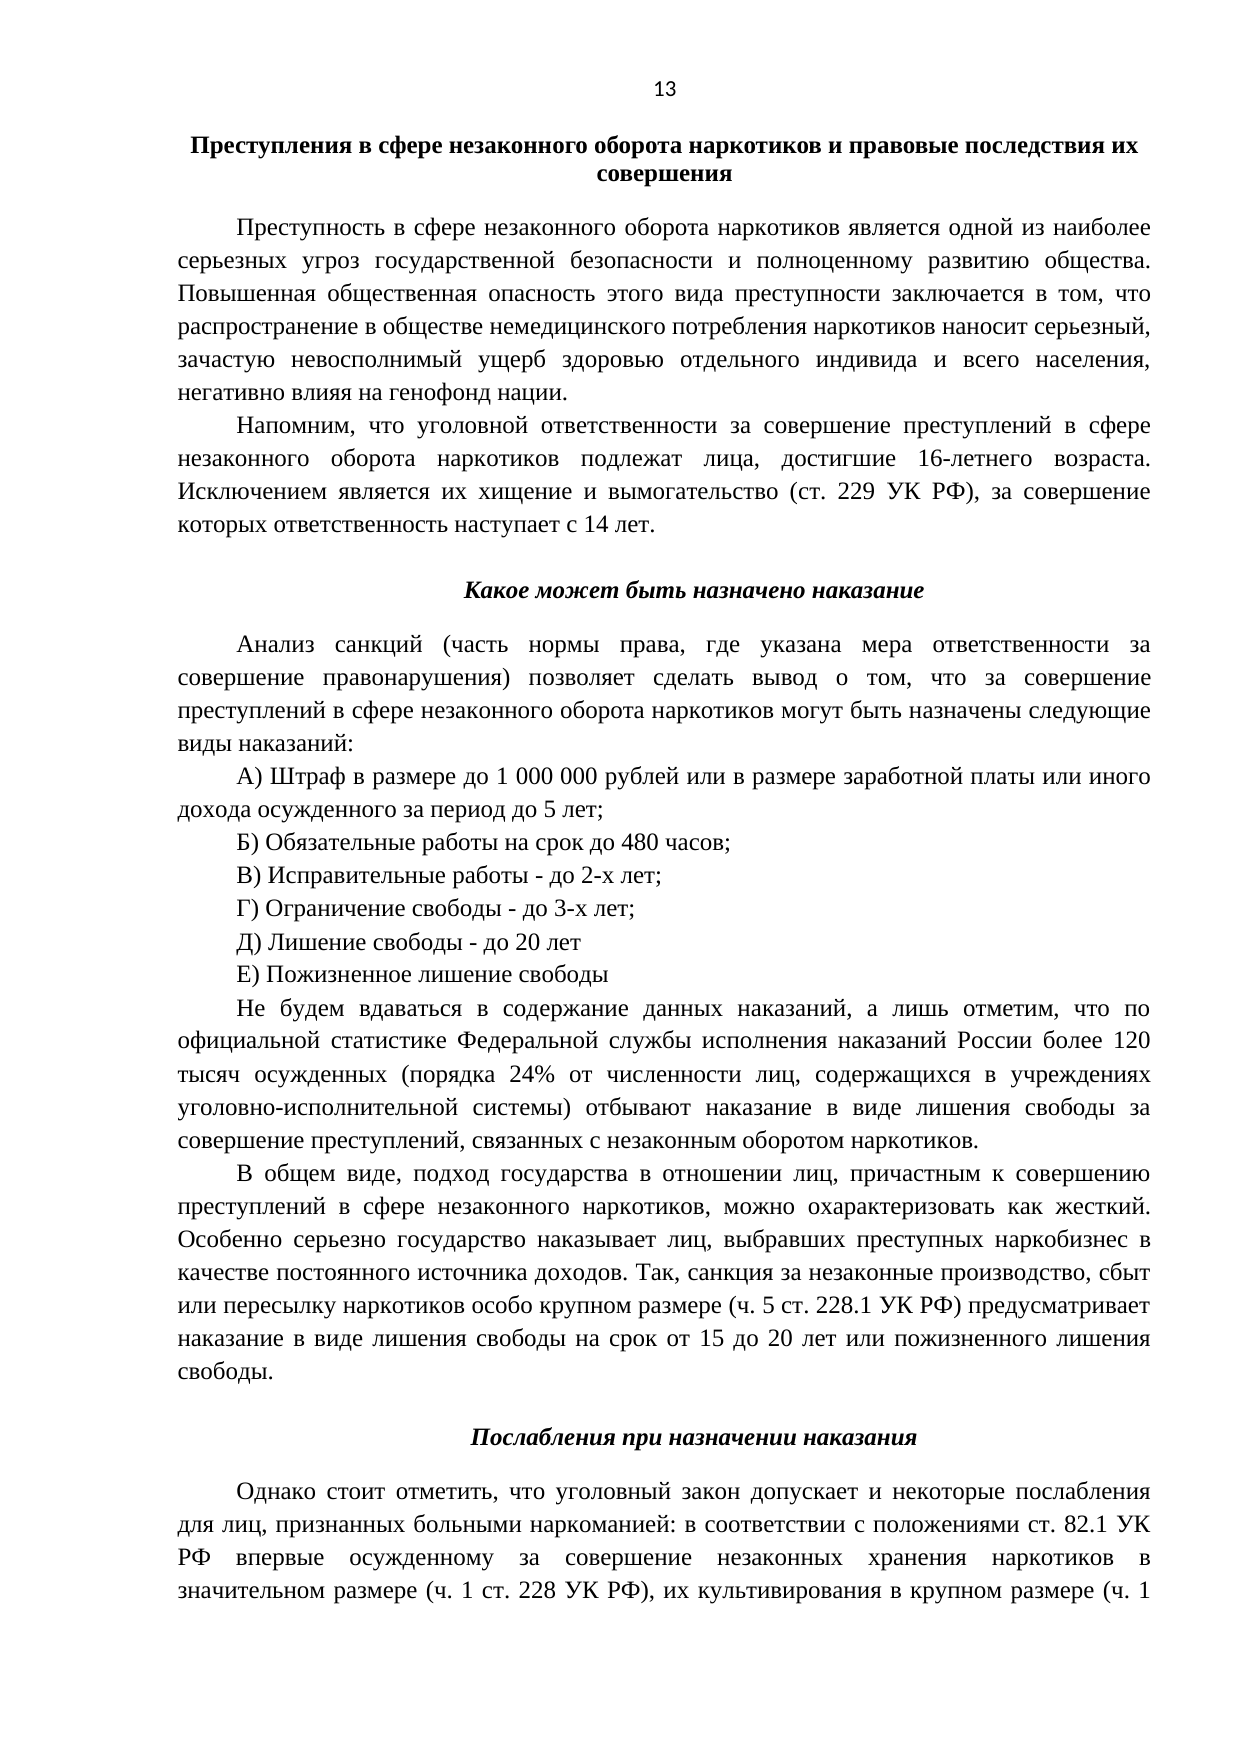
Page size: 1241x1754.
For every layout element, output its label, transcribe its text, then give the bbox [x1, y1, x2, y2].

text Преступность в сфере незаконного оборота наркотиков является одной из наиболее серьезных угроз государственной безопасности и полноценному развитию общества. Повышенная общественная опасность этого вида преступности заключается в том, что распространение в обществе немедицинского потребления наркотиков наносит серьезный, зачастую невосполнимый ущерб здоровью отдельного индивида и всего населения, негативно влияя на генофонд нации. [177, 212, 1152, 406]
text Д) Лишение свободы - до 20 лет [177, 927, 1152, 955]
text Е) Пожизненное лишение свободы [177, 959, 1152, 988]
text В общем виде, подход государства в отношении лиц, причастным к совершению преступлений в сфере незаконного наркотиков, можно охарактеризовать как жесткий. Особенно серьезно государство наказывает лиц, выбравших преступных наркобизнес в качестве постоянного источника доходов. Так, санкция за незаконные производство, сбыт или пересылку наркотиков особо крупном размере (ч. 5 ст. 228.1 УК РФ) предусматривает наказание в виде лишения свободы на срок от 15 до 20 лет или пожизненного лишения свободы. [177, 1158, 1152, 1384]
text Какое может быть назначено наказание [177, 576, 1152, 604]
text Анализ санкций (часть нормы права, где указана мера ответственности за совершение правонарушения) позволяет сделать вывод о том, что за совершение преступлений в сфере незаконного оборота наркотиков могут быть назначены следующие виды наказаний: [177, 629, 1152, 757]
text А) Штраф в размере до 1 000 000 рублей или в размере заработной платы или иного дохода осужденного за период до 5 лет; [177, 761, 1152, 823]
subtitle Преступления в сфере незаконного оборота наркотиков и правовые последствия их совершения [177, 130, 1152, 187]
text В) Исправительные работы - до 2-х лет; [177, 861, 1152, 889]
text Напомним, что уголовной ответственности за совершение преступлений в сфере незаконного оборота наркотиков подлежат лица, достигшие 16-летнего возраста. Исключением является их хищение и вымогательство (ст. 229 УК РФ), за совершение которых ответственность наступает с 14 лет. [177, 410, 1152, 538]
text Послабления при назначении наказания [177, 1422, 1152, 1451]
text Не будем вдаваться в содержание данных наказаний, а лишь отметим, что по официальной статистике Федеральной службы исполнения наказаний России более 120 тысяч осужденных (порядка 24% от численности лиц, содержащихся в учреждениях уголовно-исполнительной системы) отбывают наказание в виде лишения свободы за совершение преступлений, связанных с незаконным оборотом наркотиков. [177, 993, 1152, 1153]
text Б) Обязательные работы на срок до 480 часов; [177, 827, 1152, 856]
text Г) Ограничение свободы - до 3-х лет; [177, 893, 1152, 922]
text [177, 1476, 1152, 1603]
